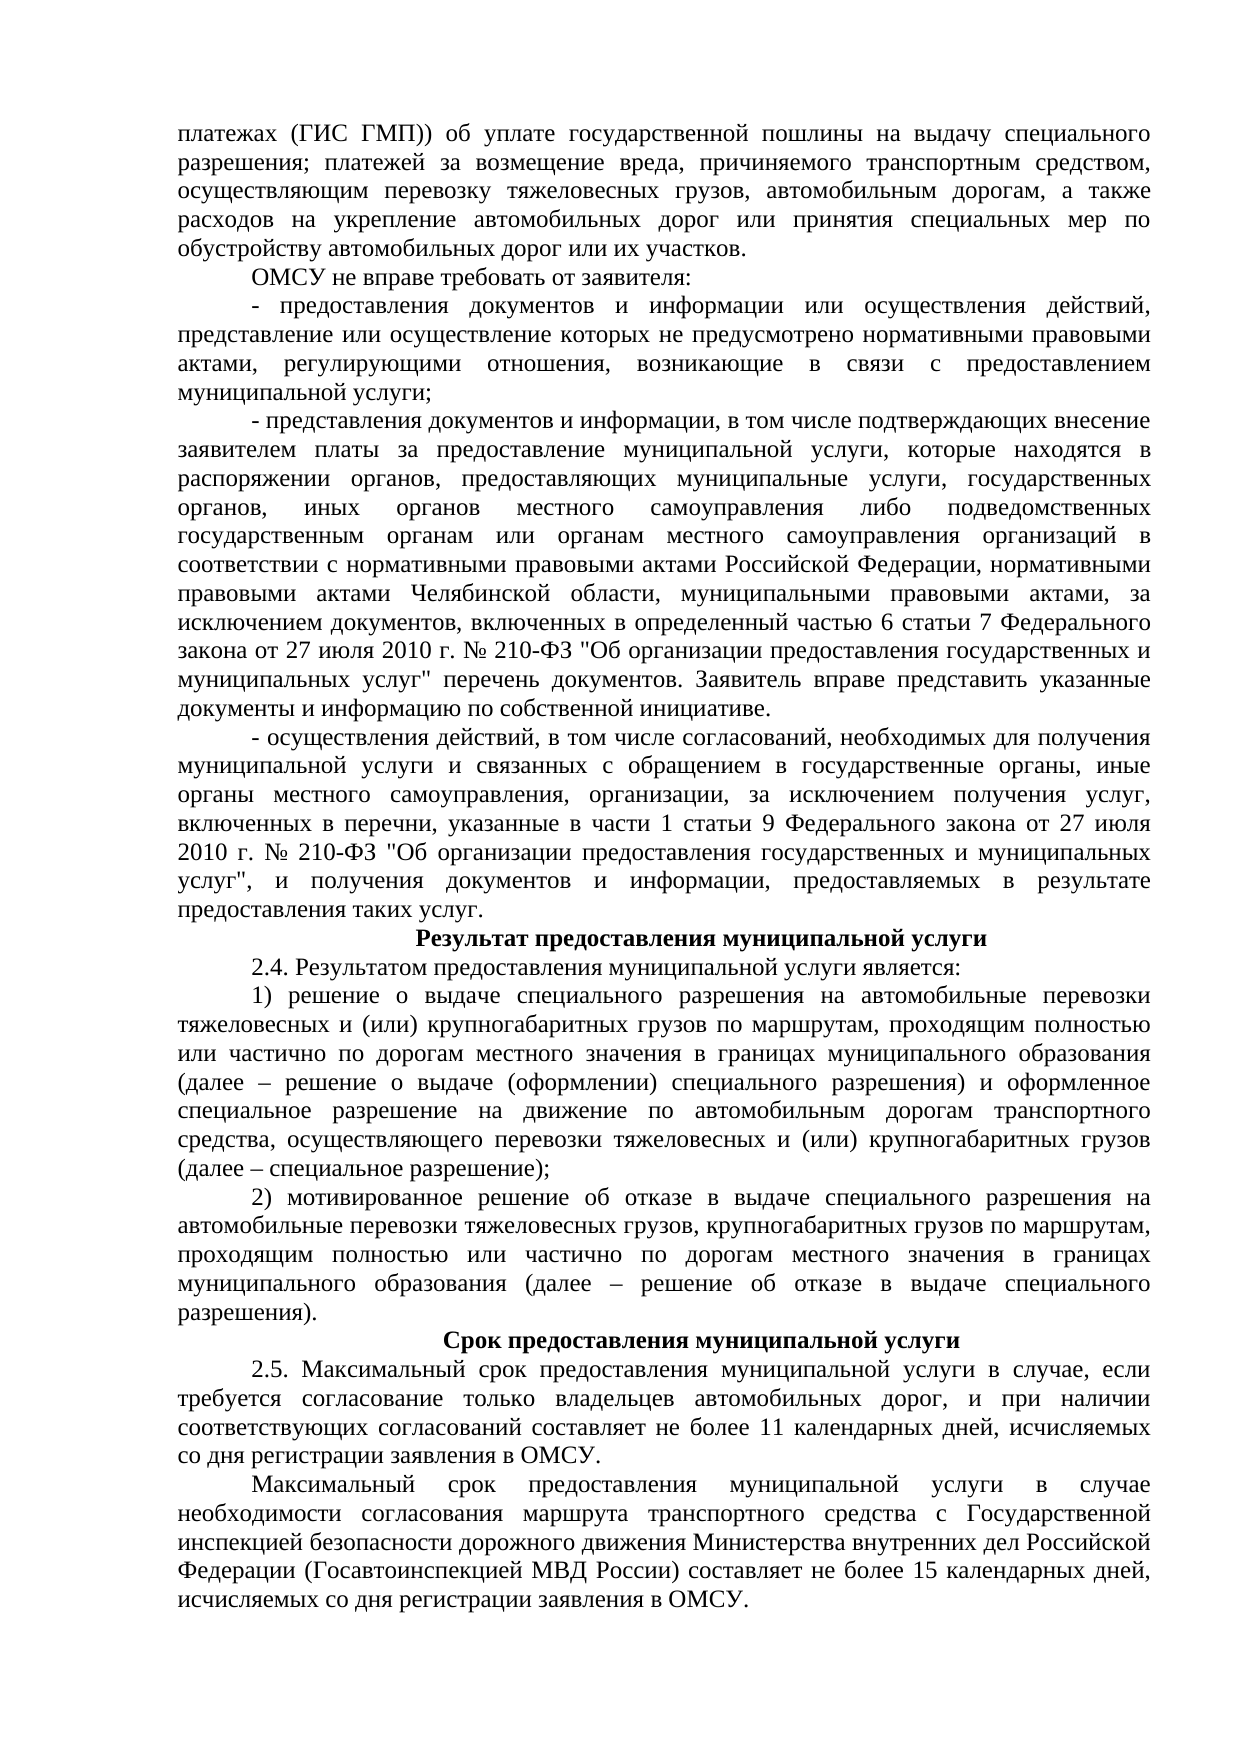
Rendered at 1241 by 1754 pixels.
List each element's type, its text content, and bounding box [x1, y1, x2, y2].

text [177, 118, 1152, 262]
text - представления документов и информации, в том числе подтверждающих внесение заявителем платы за предоставление муниципальной услуги, которые находятся в распоряжении органов, предоставляющих муниципальные услуги, государственных органов, иных органов местного самоуправления либо подведомственных государственным органам или органам местного самоуправления организаций в соответствии с нормативными правовыми актами Российской Федерации, нормативными правовыми актами Челябинской области, муниципальными правовыми актами, за исключением документов, включенных в определенный частью 6 статьи 7 Федерального закона от 27 июля . № 210-ФЗ "Об организации предоставления государственных и муниципальных услуг" перечень документов. Заявитель вправе представить указанные документы и информацию по собственной инициативе. [177, 406, 1152, 722]
text - предоставления документов и информации или осуществления действий, представление или осуществление которых не предусмотрено нормативными правовыми актами, регулирующими отношения, возникающие в связи с предоставлением муниципальной услуги; [177, 291, 1152, 406]
text 1) решение о выдаче специального разрешения на автомобильные перевозки тяжеловесных и (или) крупногабаритных грузов по маршрутам, проходящим полностью или частично по дорогам местного значения в границах муниципального образования (далее – решение о выдаче (оформлении) специального разрешения) и оформленное специальное разрешение на движение по автомобильным дорогам транспортного средства, осуществляющего перевозки тяжеловесных и (или) крупногабаритных грузов (далее – специальное разрешение); [177, 981, 1152, 1182]
text Максимальный срок предоставления муниципальной услуги в случае необходимости согласования маршрута транспортного средства с Государственной инспекцией безопасности дорожного движения Министерства внутренних дел Российской Федерации (Госавтоинспекцией МВД России) составляет не более 15 календарных дней, исчисляемых со дня регистрации заявления в ОМСУ. [177, 1469, 1152, 1613]
text 2) мотивированное решение об отказе в выдаче специального разрешения на автомобильные перевозки тяжеловесных грузов, крупногабаритных грузов по маршрутам, проходящим полностью или частично по дорогам местного значения в границах муниципального образования (далее – решение об отказе в выдаче специального разрешения). [177, 1182, 1152, 1326]
text Результат предоставления муниципальной услуги [177, 923, 1152, 952]
text Срок предоставления муниципальной услуги [177, 1326, 1152, 1354]
text 2.5. Максимальный срок предоставления муниципальной услуги в случае, если требуется согласование только владельцев автомобильных дорог, и при наличии соответствующих согласований составляет не более 11 календарных дней, исчисляемых со дня регистрации заявления в ОМСУ. [177, 1354, 1152, 1469]
text - осуществления действий, в том числе согласований, необходимых для получения муниципальной услуги и связанных с обращением в государственные органы, иные органы местного самоуправления, организации, за исключением получения услуг, включенных в перечни, указанные в части 1 статьи 9 Федерального закона от 27 июля . № 210-ФЗ "Об организации предоставления государственных и муниципальных услуг", и получения документов и информации, предоставляемых в результате предоставления таких услуг. [177, 722, 1152, 923]
text 2.4. Результатом предоставления муниципальной услуги является: [177, 952, 1152, 981]
text ОМСУ не вправе требовать от заявителя: [177, 262, 1152, 291]
